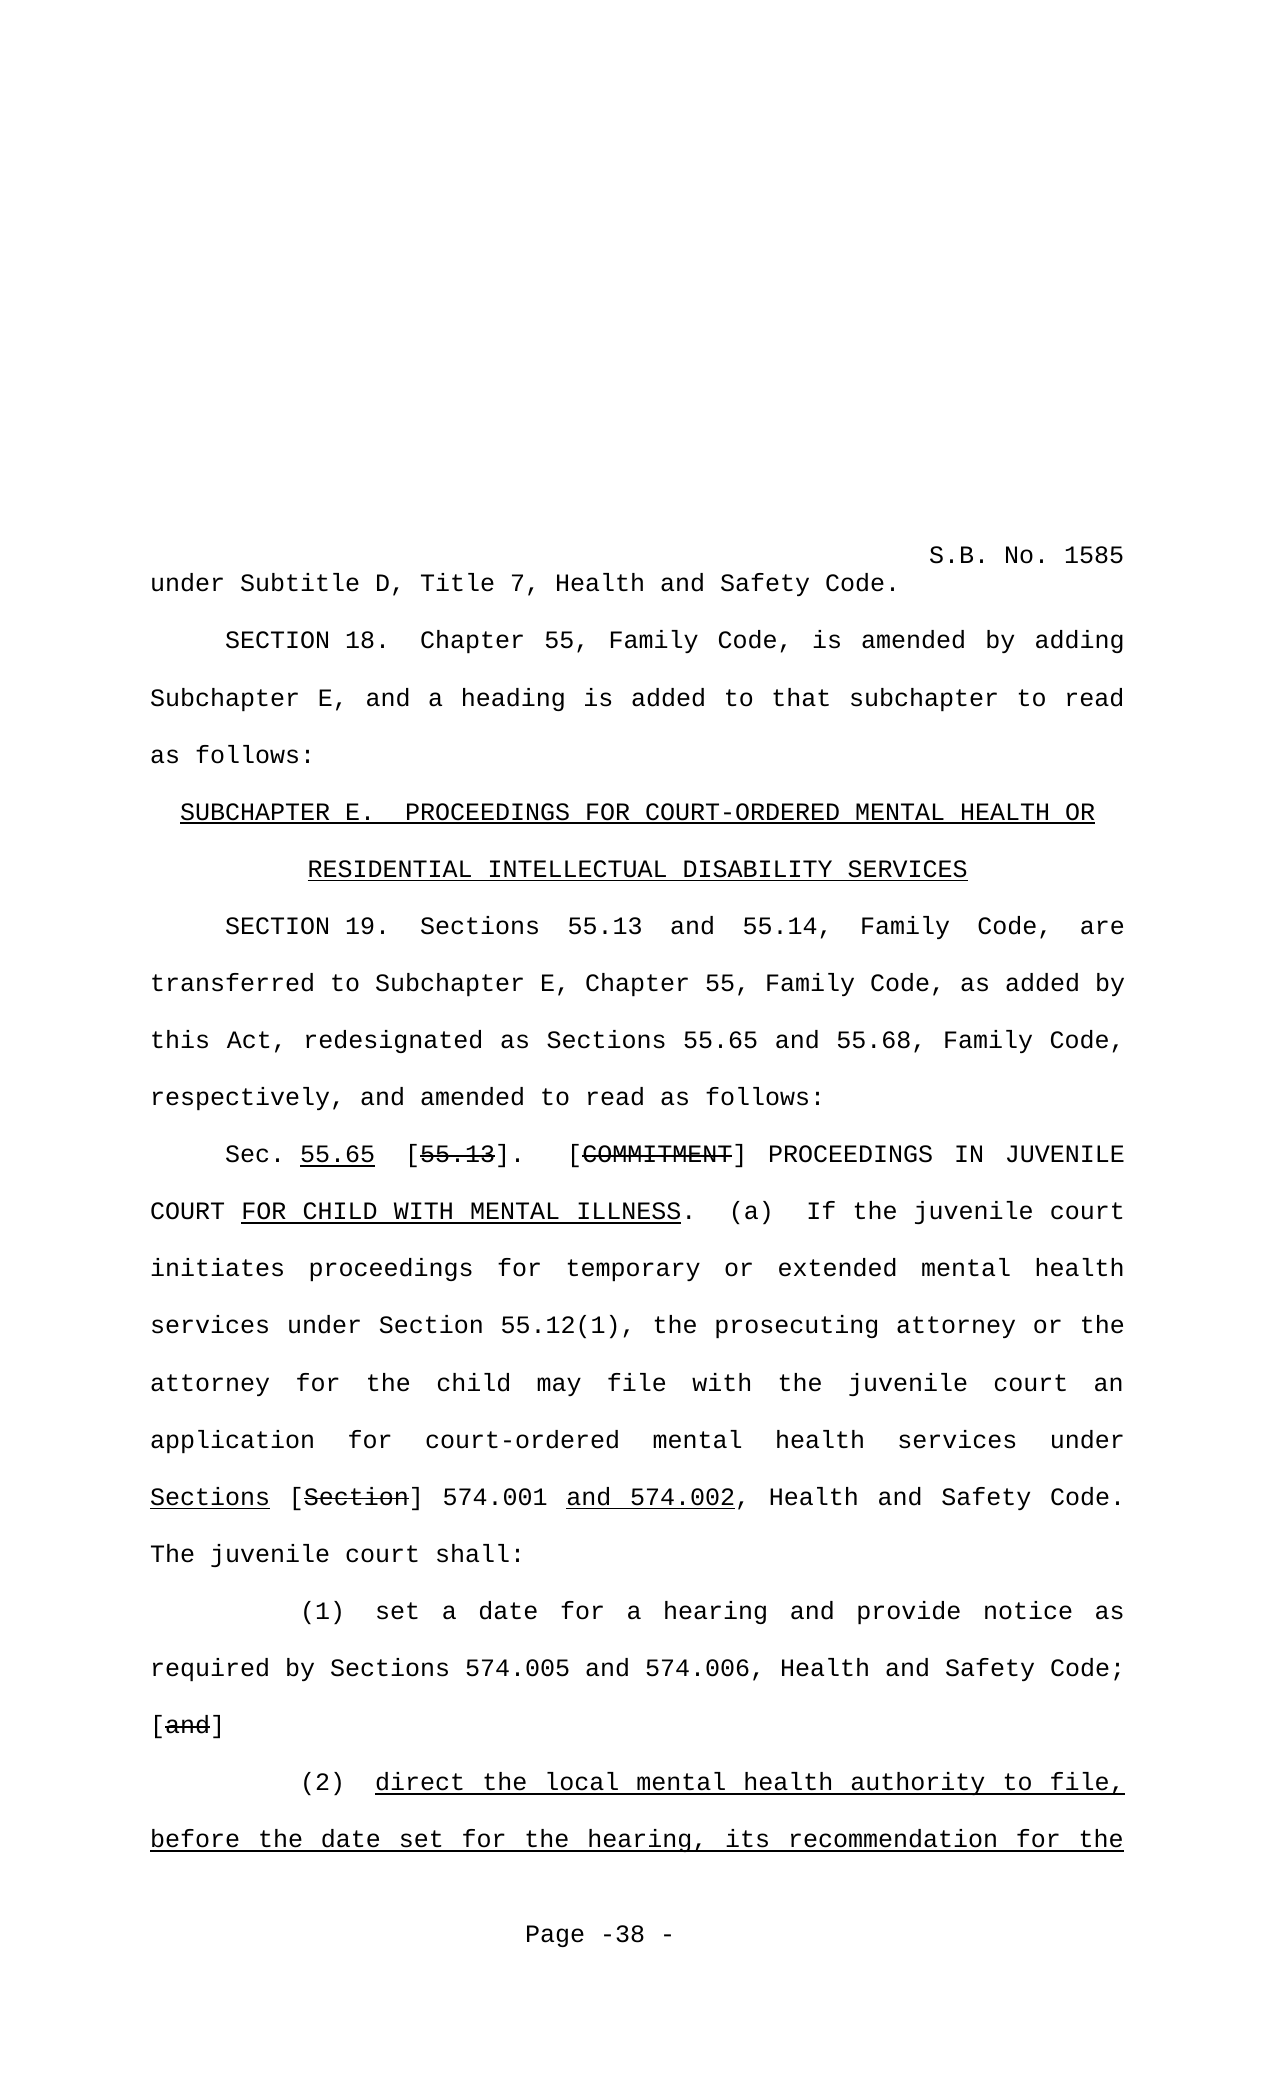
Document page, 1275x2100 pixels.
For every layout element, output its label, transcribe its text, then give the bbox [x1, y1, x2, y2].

text (1) set a date for a hearing and provide notice as required by Sections 574.005 and 574.006, Health and Safety Code; [and] [150, 1598, 1125, 1741]
text SECTION 18. Chapter 55, Family Code, is amended by adding Subchapter E, and a heading is added to that subchapter to read as follows: [150, 628, 1125, 771]
text SECTION 19. Sections 55.13 and 55.14, Family Code, are transferred to Subchapter E, Chapter 55, Family Code, as added by this Act, redesignated as Sections 55.65 and 55.68, Family Code, respectively, and amended to read as follows: [150, 913, 1125, 1113]
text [150, 1769, 1125, 1855]
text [150, 571, 1125, 599]
text SUBCHAPTER E. PROCEEDINGS FOR COURT-ORDERED MENTAL HEALTH OR RESIDENTIAL INTELLECTUAL DISABILITY SERVICES [150, 799, 1125, 885]
text Sec. 55.65 [55.13]. [COMMITMENT] PROCEEDINGS IN JUVENILE COURT FOR CHILD WITH MENTAL ILLNESS. (a) If the juvenile court initiates proceedings for temporary or extended mental health services under Section 55.12(1), the prosecuting attorney or the attorney for the child may file with the juvenile court an application for court-ordered mental health services under Sections [Section] 574.001 and 574.002, Health and Safety Code. The juvenile court shall: [150, 1142, 1125, 1570]
